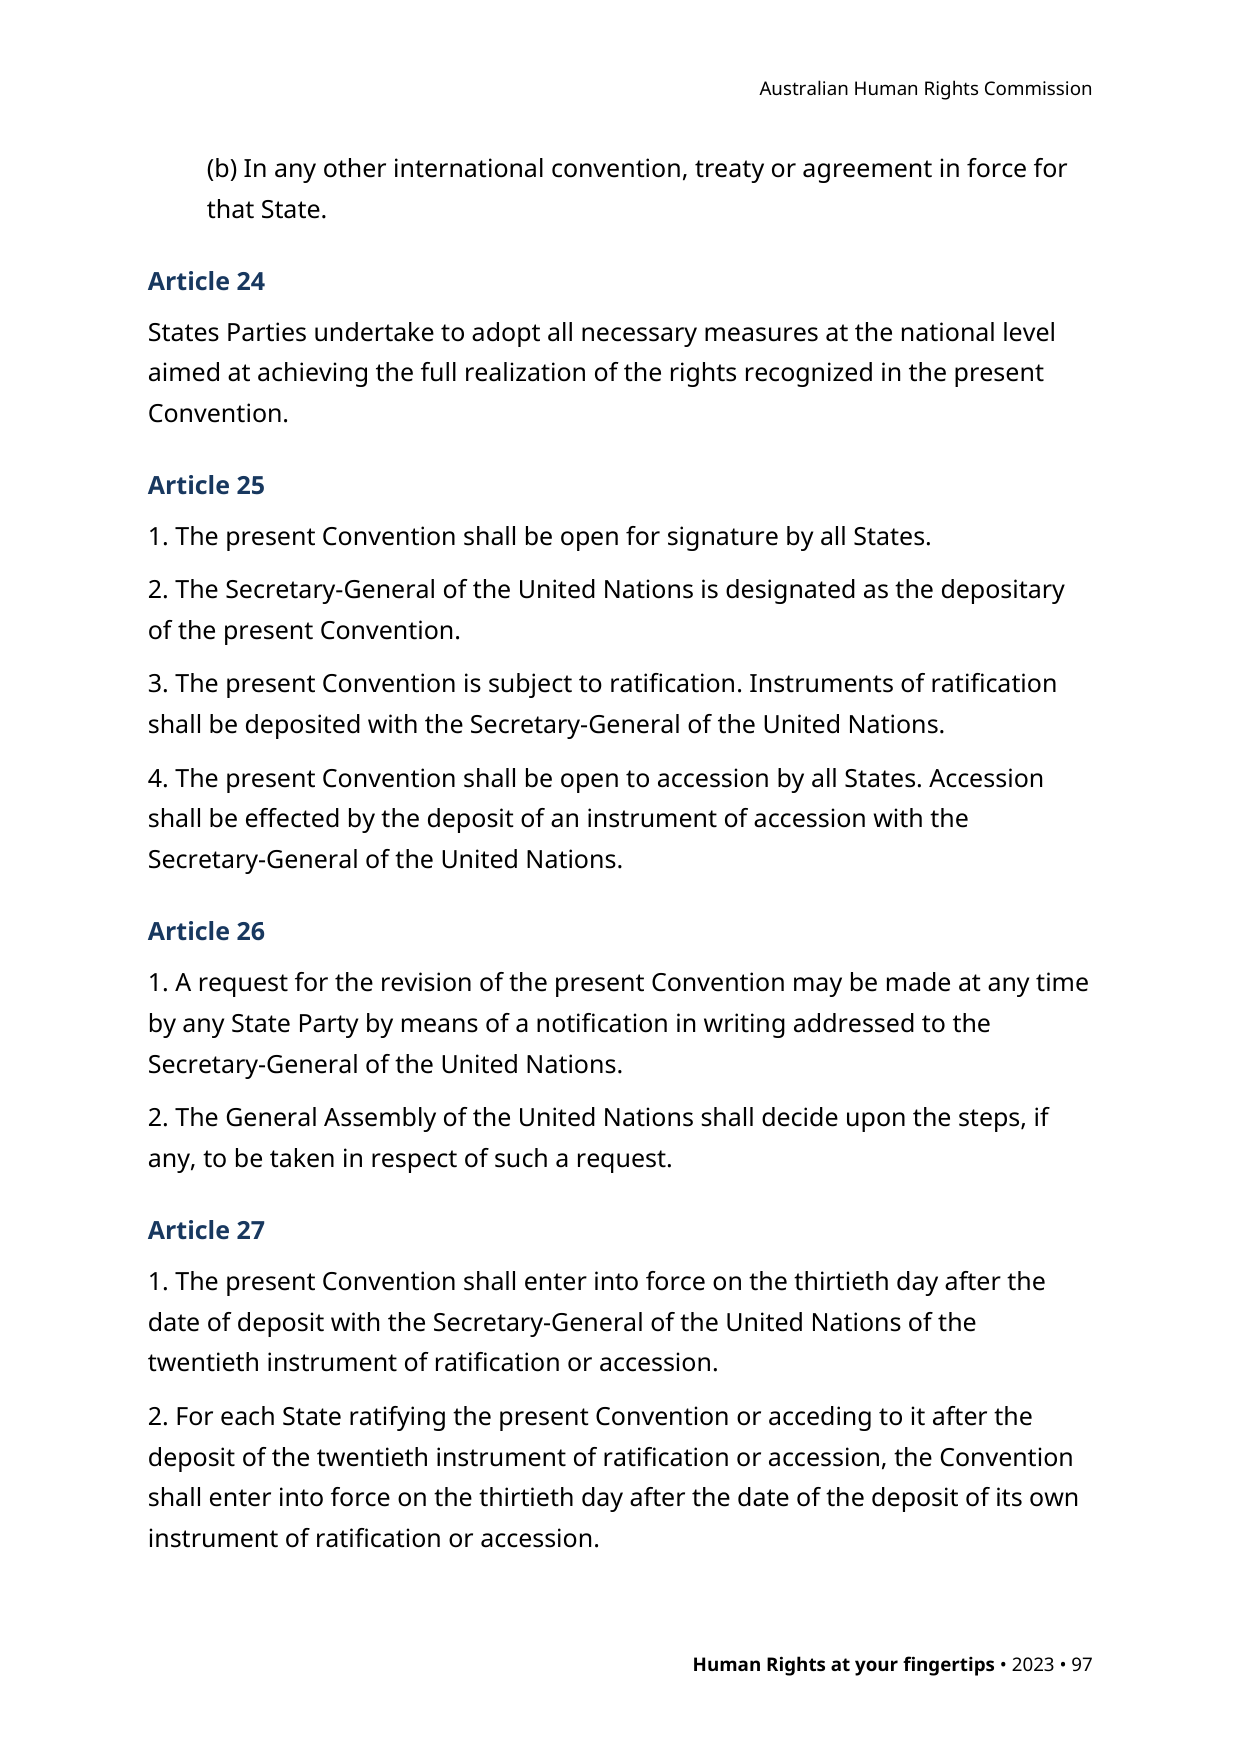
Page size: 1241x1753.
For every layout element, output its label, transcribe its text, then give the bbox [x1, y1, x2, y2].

text 1. The present Convention shall enter into force on the thirtieth day after the date of deposit with the Secretary-General of the United Nations of the twentieth instrument of ratification or accession. [148, 1263, 1093, 1379]
subtitle Article 27 [148, 1213, 1093, 1247]
text 4. The present Convention shall be open to accession by all States. Accession shall be effected by the deposit of an instrument of accession with the Secretary-General of the United Nations. [148, 760, 1093, 876]
text 1. A request for the revision of the present Convention may be made at any time by any State Party by means of a notification in writing addressed to the Secretary-General of the United Nations. [148, 965, 1093, 1081]
text (b) In any other international convention, treaty or agreement in force for that State. [207, 151, 1093, 225]
text States Parties undertake to adopt all necessary measures at the national level aimed at achieving the full realization of the rights recognized in the present Convention. [148, 314, 1093, 430]
text 2. The Secretary-General of the United Nations is designated as the depositary of the present Convention. [148, 572, 1093, 647]
text 3. The present Convention is subject to ratification. Instruments of ratification shall be deposited with the Secretary-General of the United Nations. [148, 666, 1093, 741]
text 2. The General Assembly of the United Nations shall decide upon the steps, if any, to be taken in respect of such a request. [148, 1100, 1093, 1175]
subtitle Article 25 [148, 468, 1093, 502]
text 1. The present Convention shall be open for signature by all States. [148, 519, 1093, 553]
text 2. For each State ratifying the present Convention or acceding to it after the deposit of the twentieth instrument of ratification or accession, the Convention shall enter into force on the thirtieth day after the date of the deposit of its own instrument of ratification or accession. [148, 1398, 1093, 1555]
subtitle Article 26 [148, 914, 1093, 948]
subtitle Article 24 [148, 263, 1093, 297]
